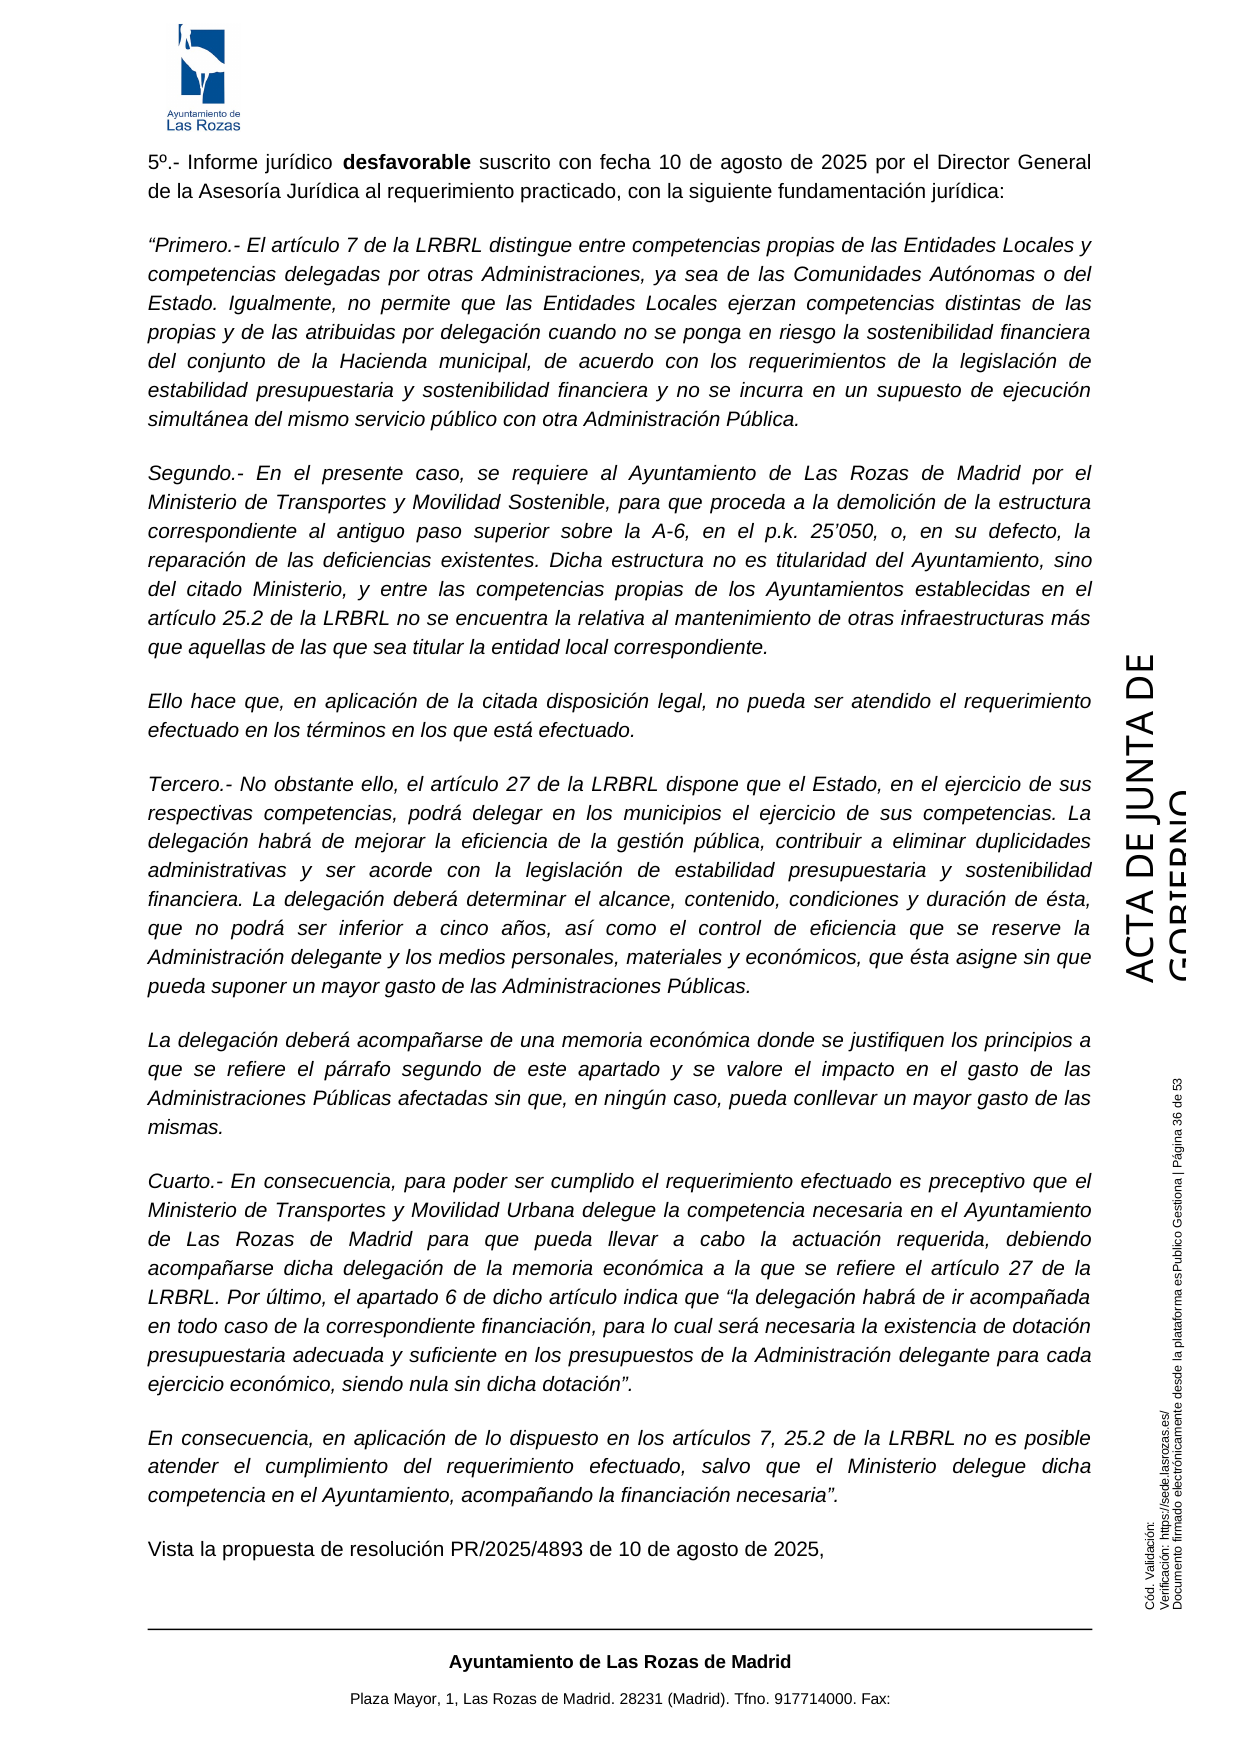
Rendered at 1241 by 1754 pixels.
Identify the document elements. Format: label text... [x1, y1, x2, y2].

text Ello hace que, en aplicación de la citada disposición legal, no pueda ser atendido el requerimiento efectuado en los términos en los que está efectuado. [148, 688, 1093, 741]
text Segundo.- En el presente caso, se requiere al Ayuntamiento de Las Rozas de Madrid por el Ministerio de Transportes y Movilidad Sostenible, para que proceda a la demolición de la estructura correspondiente al antiguo paso superior sobre la A-6, en el p.k. 25’050, o, en su defecto, la reparación de las deficiencias existentes. Dicha estructura no es titularidad del Ayuntamiento, sino del citado Ministerio, y entre las competencias propias de los Ayuntamientos establecidas en el artículo 25.2 de la LRBRL no se encuentra la relativa al mantenimiento de otras infraestructuras más que aquellas de las que sea titular la entidad local correspondiente. [148, 461, 1093, 658]
picture [165, 23, 242, 132]
text En consecuencia, en aplicación de lo dispuesto en los artículos 7, 25.2 de la LRBRL no es posible atender el cumplimiento del requerimiento efectuado, salvo que el Ministerio delegue dicha competencia en el Ayuntamiento, acompañando la financiación necesaria”. [148, 1425, 1093, 1507]
text Cuarto.- En consecuencia, para poder ser cumplido el requerimiento efectuado es preceptivo que el Ministerio de Transportes y Movilidad Urbana delegue la competencia necesaria en el Ayuntamiento de Las Rozas de Madrid para que pueda llevar a cabo la actuación requerida, debiendo acompañarse dicha delegación de la memoria económica a la que se refiere el artículo 27 de la LRBRL. Por último, el apartado 6 de dicho artículo indica que “la delegación habrá de ir acompañada en todo caso de la correspondiente financiación, para lo cual será necesaria la existencia de dotación presupuestaria adecuada y suficiente en los presupuestos de la Administración delegante para cada ejercicio económico, siendo nula sin dicha dotación”. [148, 1169, 1093, 1395]
text Tercero.- No obstante ello, el artículo 27 de la LRBRL dispone que el Estado, en el ejercicio de sus respectivas competencias, podrá delegar en los municipios el ejercicio de sus competencias. La delegación habrá de mejorar la eficiencia de la gestión pública, contribuir a eliminar duplicidades administrativas y ser acorde con la legislación de estabilidad presupuestaria y sostenibilidad financiera. La delegación deberá determinar el alcance, contenido, condiciones y duración de ésta, que no podrá ser inferior a cinco años, así como el control de eficiencia que se reserve la Administración delegante y los medios personales, materiales y económicos, que ésta asigne sin que pueda suponer un mayor gasto de las Administraciones Públicas. [148, 771, 1093, 998]
text 5º.- Informe jurídico desfavorable suscrito con fecha 10 de agosto de 2025 por el Director General de la Asesoría Jurídica al requerimiento practicado, con la siguiente fundamentación jurídica: [148, 150, 1093, 203]
text La delegación deberá acompañarse de una memoria económica donde se justifiquen los principios a que se refiere el párrafo segundo de este apartado y se valore el impacto en el gasto de las Administraciones Públicas afectadas sin que, en ningún caso, pueda conllevar un mayor gasto de las mismas. [148, 1028, 1093, 1139]
text “Primero.- El artículo 7 de la LRBRL distingue entre competencias propias de las Entidades Locales y competencias delegadas por otras Administraciones, ya sea de las Comunidades Autónomas o del Estado. Igualmente, no permite que las Entidades Locales ejerzan competencias distintas de las propias y de las atribuidas por delegación cuando no se ponga en riesgo la sostenibilidad financiera del conjunto de la Hacienda municipal, de acuerdo con los requerimientos de la legislación de estabilidad presupuestaria y sostenibilidad financiera y no se incurra en un supuesto de ejecución simultánea del mismo servicio público con otra Administración Pública. [148, 233, 1093, 431]
text Vista la propuesta de resolución PR/2025/4893 de 10 de agosto de 2025, [148, 1537, 1107, 1561]
